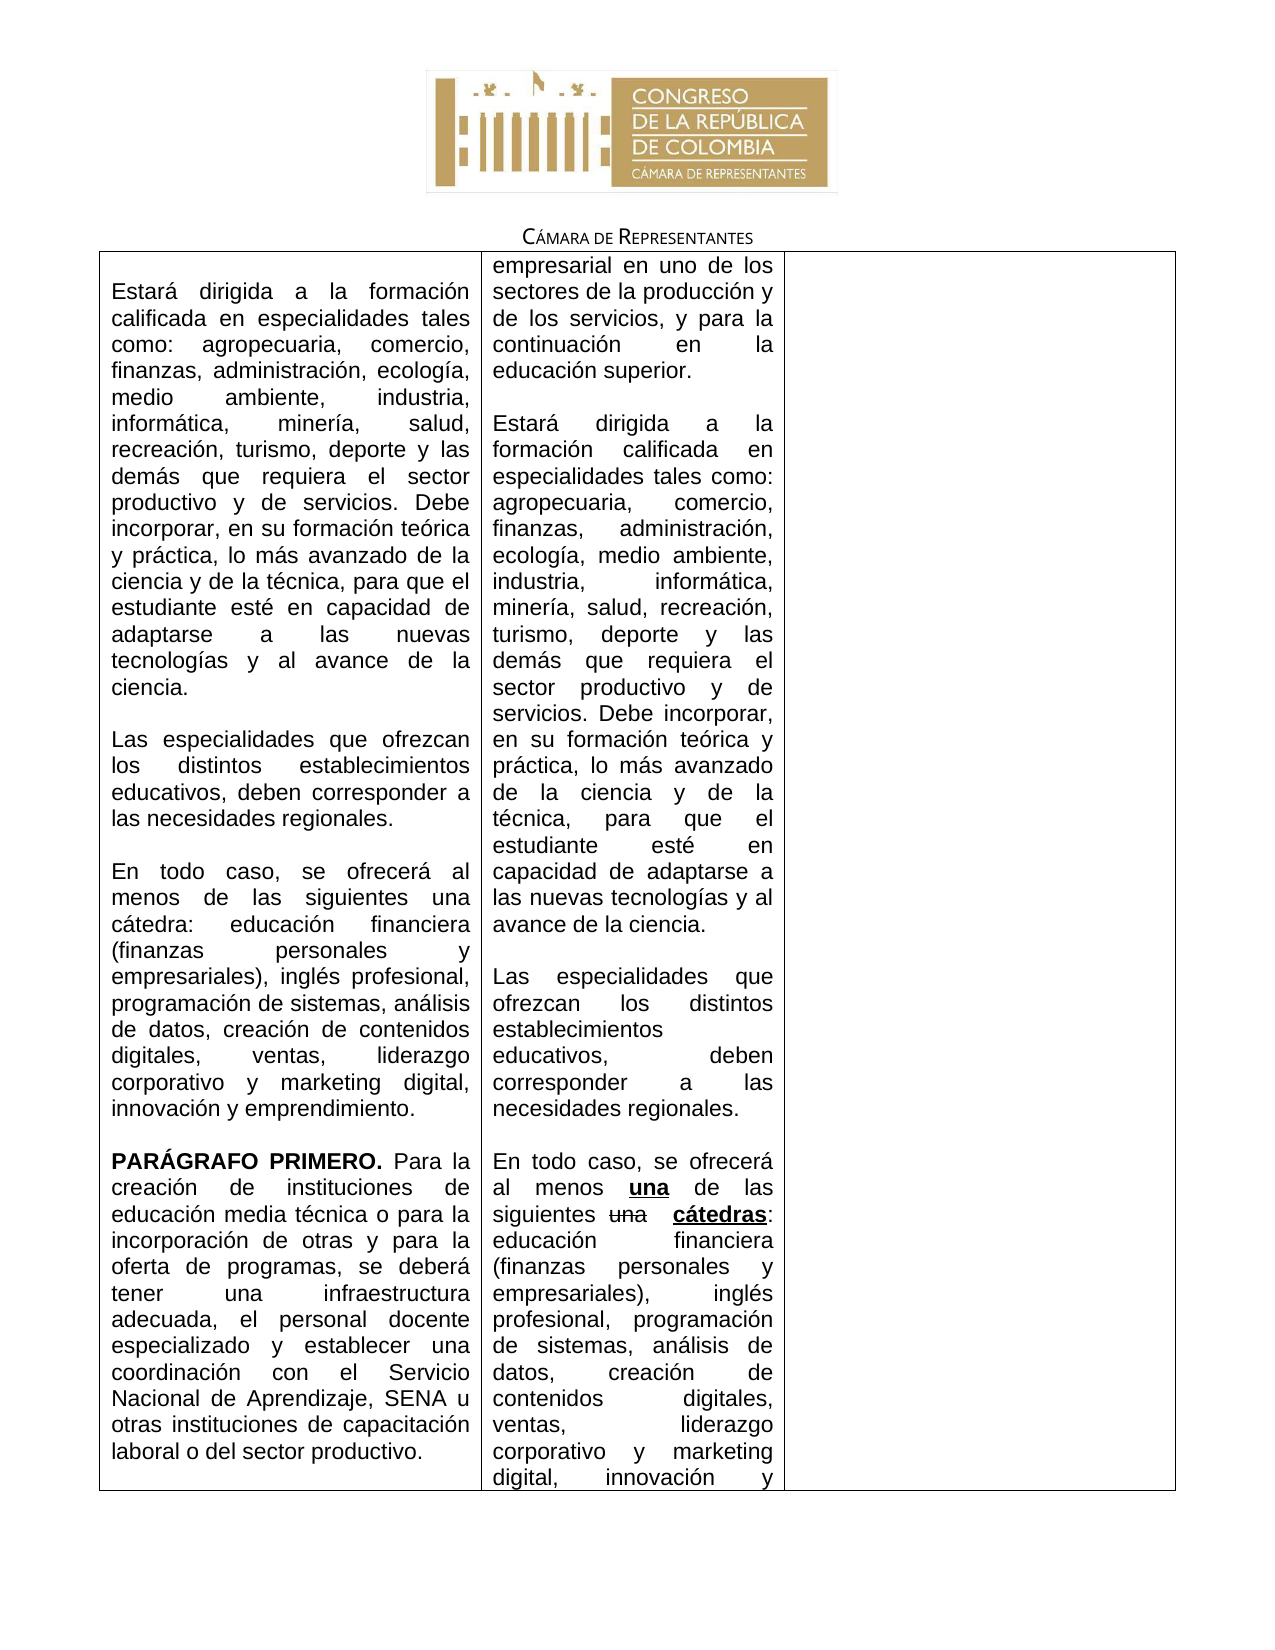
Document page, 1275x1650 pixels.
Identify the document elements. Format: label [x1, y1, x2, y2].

table_cell [785, 252, 1175, 1490]
table_cell [482, 252, 784, 1490]
table_cell [100, 252, 481, 1490]
